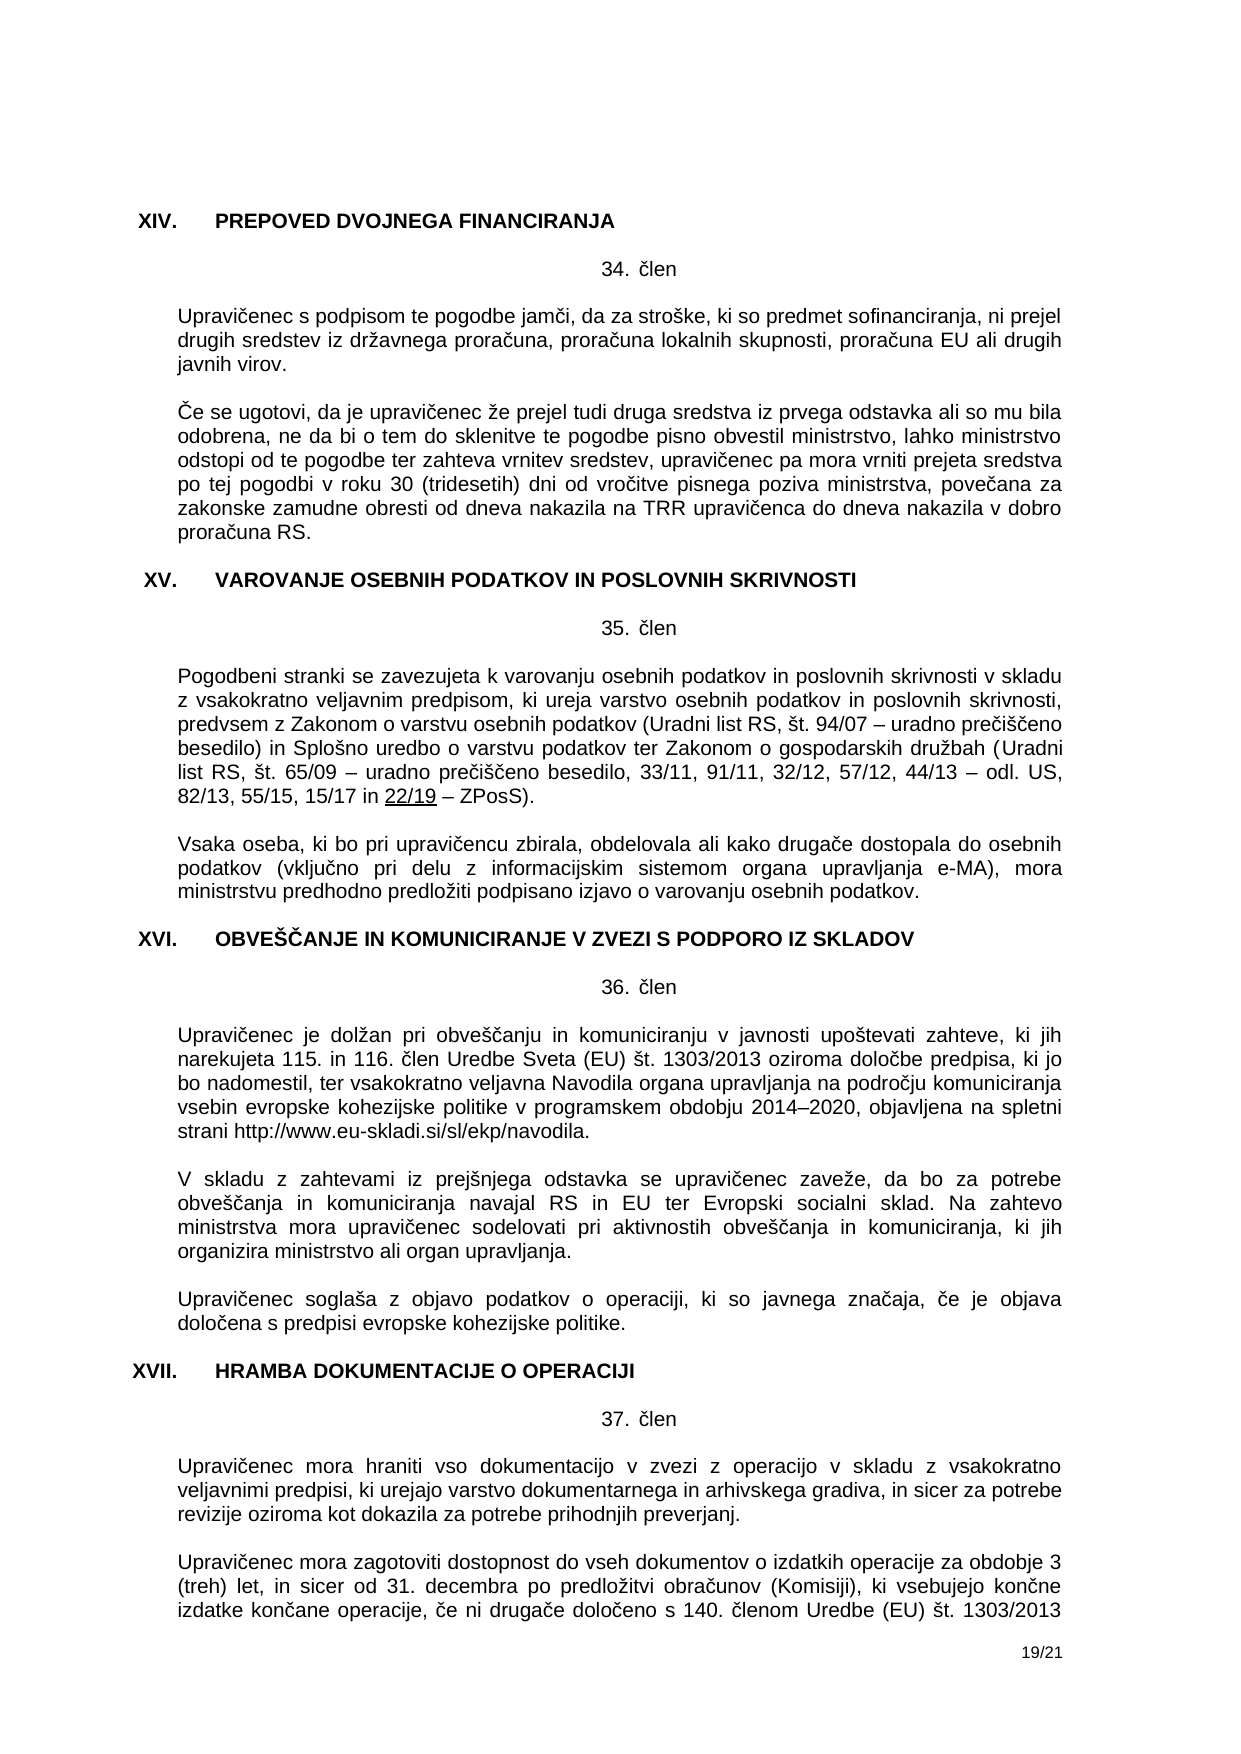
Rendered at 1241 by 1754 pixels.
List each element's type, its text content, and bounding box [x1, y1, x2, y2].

list VAROVANJE OSEBNIH PODATKOV IN POSLOVNIH SKRIVNOSTI [177, 568, 1063, 592]
text Upravičenec s podpisom te pogodbe jamči, da za stroške, ki so predmet sofinanciranja, ni prejel drugih sredstev iz državnega proračuna, proračuna lokalnih skupnosti, proračuna EU ali drugih javnih virov. [177, 304, 1063, 376]
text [177, 1550, 1063, 1622]
text V skladu z zahtevami iz prejšnjega odstavka se upravičenec zaveže, da bo za potrebe obveščanja in komuniciranja navajal RS in EU ter Evropski socialni sklad. Na zahtevo ministrstva mora upravičenec sodelovati pri aktivnostih obveščanja in komuniciranja, ki jih organizira ministrstvo ali organ upravljanja. [177, 1167, 1063, 1263]
text Upravičenec soglaša z objavo podatkov o operaciji, ki so javnega značaja, če je objava določena s predpisi evropske kohezijske politike. [177, 1287, 1063, 1334]
list OBVEŠČANJE IN KOMUNICIRANJE V ZVEZI S PODPORO IZ SKLADOV [177, 927, 1063, 951]
text Upravičenec mora hraniti vso dokumentacijo v zvezi z operacijo v skladu z vsakokratno veljavnimi predpisi, ki urejajo varstvo dokumentarnega in arhivskega gradiva, in sicer za potrebe revizije oziroma kot dokazila za potrebe prihodnjih preverjanj. [177, 1454, 1063, 1526]
list člen [215, 256, 1063, 280]
text Vsaka oseba, ki bo pri upravičencu zbirala, obdelovala ali kako drugače dostopala do osebnih podatkov (vključno pri delu z informacijskim sistemom organa upravljanja e-MA), mora ministrstvu predhodno predložiti podpisano izjavo o varovanju osebnih podatkov. [177, 831, 1063, 903]
list člen [215, 975, 1063, 999]
list PREPOVED DVOJNEGA FINANCIRANJA [177, 208, 1063, 232]
text Upravičenec je dolžan pri obveščanju in komuniciranju v javnosti upoštevati zahteve, ki jih narekujeta 115. in 116. člen Uredbe Sveta (EU) št. 1303/2013 oziroma določbe predpisa, ki jo bo nadomestil, ter vsakokratno veljavna Navodila organa upravljanja na področju komuniciranja vsebin evropske kohezijske politike v programskem obdobju 2014–2020, objavljena na spletni strani http://www.eu-skladi.si/sl/ekp/navodila. [177, 1023, 1063, 1143]
list člen [215, 1406, 1063, 1430]
list člen [215, 616, 1063, 640]
text Če se ugotovi, da je upravičenec že prejel tudi druga sredstva iz prvega odstavka ali so mu bila odobrena, ne da bi o tem do sklenitve te pogodbe pisno obvestil ministrstvo, lahko ministrstvo odstopi od te pogodbe ter zahteva vrnitev sredstev, upravičenec pa mora vrniti prejeta sredstva po tej pogodbi v roku 30 (tridesetih) dni od vročitve pisnega poziva ministrstva, povečana za zakonske zamudne obresti od dneva nakazila na TRR upravičenca do dneva nakazila v dobro proračuna RS. [177, 400, 1063, 544]
list HRAMBA DOKUMENTACIJE O OPERACIJI [177, 1358, 1063, 1382]
text Pogodbeni stranki se zavezujeta k varovanju osebnih podatkov in poslovnih skrivnosti v skladu z vsakokratno veljavnim predpisom, ki ureja varstvo osebnih podatkov in poslovnih skrivnosti, predvsem z Zakonom o varstvu osebnih podatkov (Uradni list RS, št. 94/07 – uradno prečiščeno besedilo) in Splošno uredbo o varstvu podatkov ter Zakonom o gospodarskih družbah (Uradni list RS, št. 65/09 – uradno prečiščeno besedilo, 33/11, 91/11, 32/12, 57/12, 44/13 – odl. US, 82/13, 55/15, 15/17 in 22/19 – ZPosS). [177, 664, 1063, 807]
